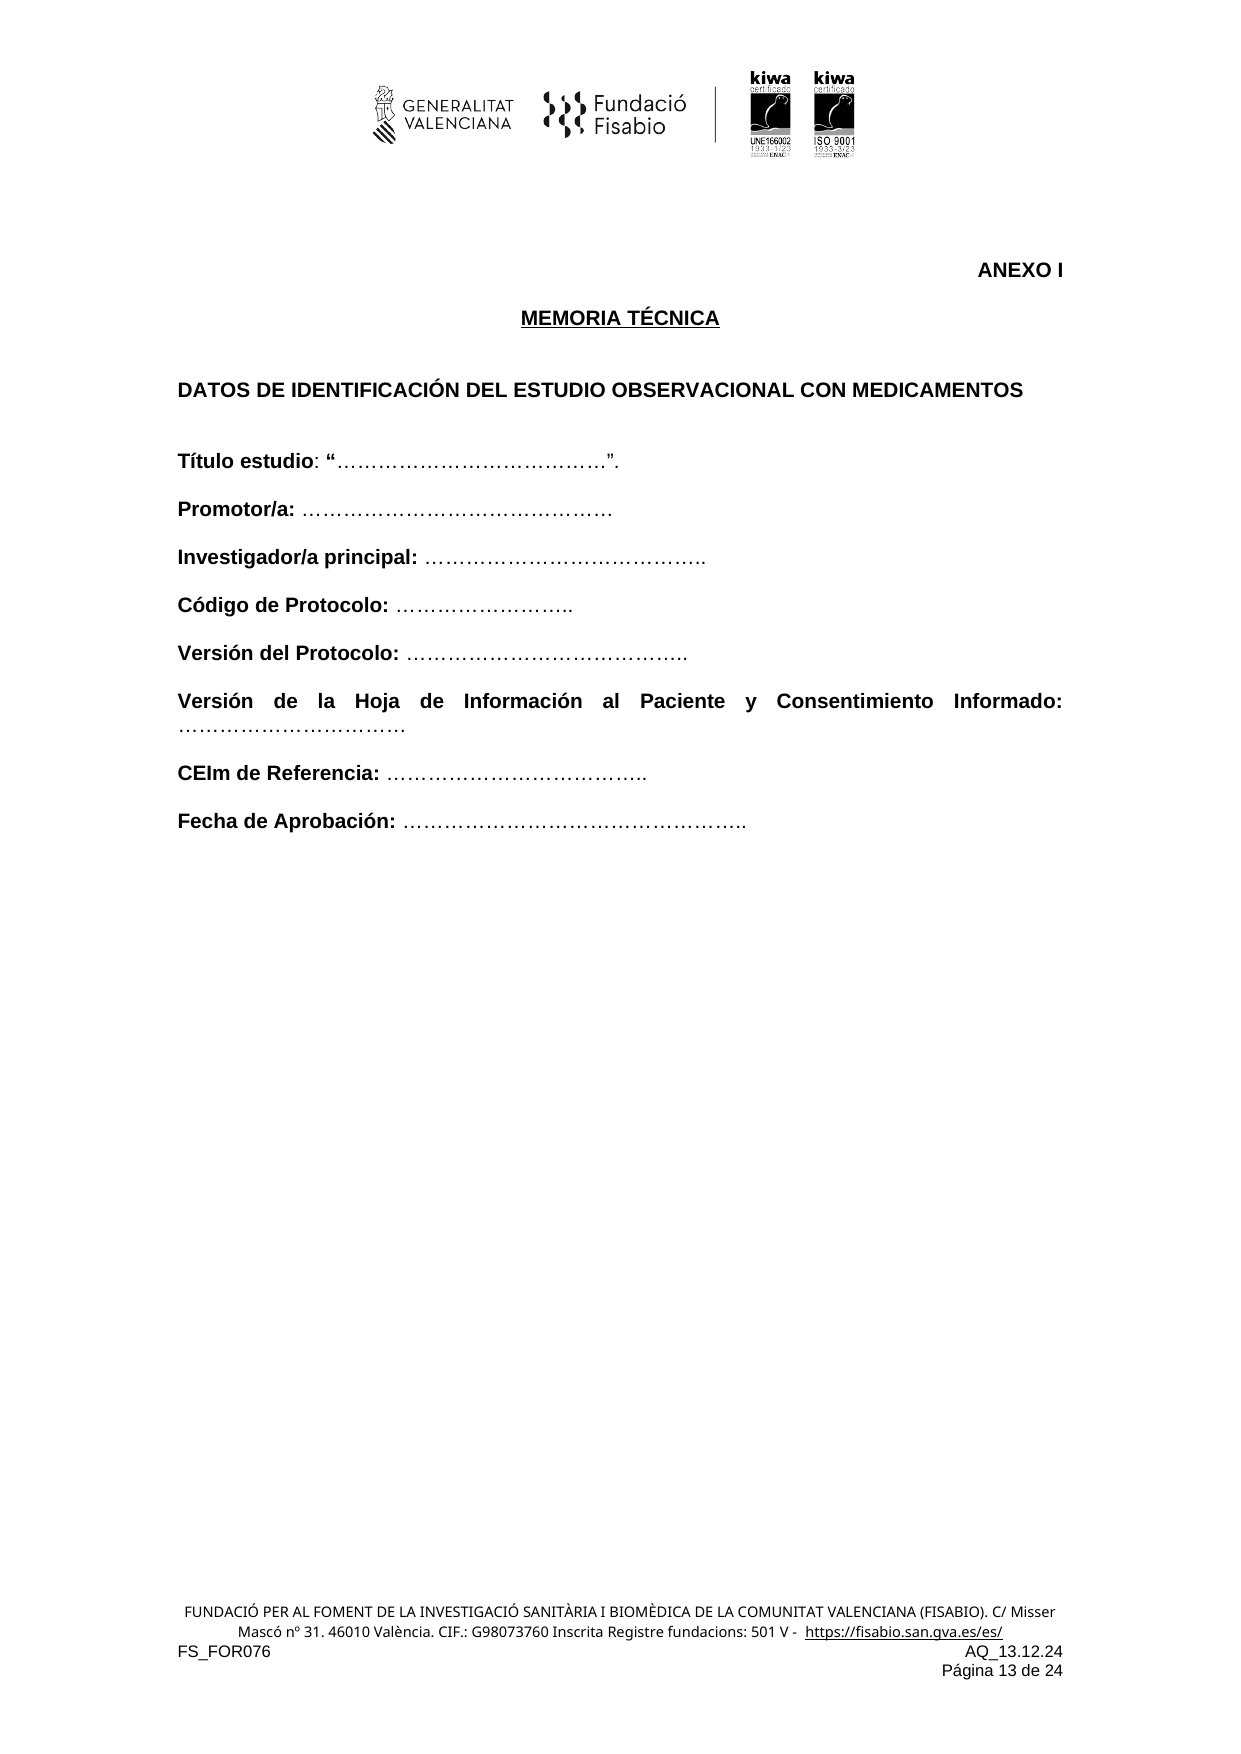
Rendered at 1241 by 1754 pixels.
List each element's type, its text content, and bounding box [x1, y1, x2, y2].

text Versión del Protocolo: ………………………………….. [177, 641, 1063, 665]
text Fecha de Aprobación: ………………………………………….. [177, 809, 1063, 833]
text ANEXO I [177, 258, 1063, 282]
text Título estudio: “…………………………………”. [177, 449, 1063, 473]
picture [344, 44, 896, 181]
text Versión de la Hoja de Información al Paciente y Consentimiento Informado: …………………………… [177, 689, 1063, 737]
text CEIm de Referencia: ……………………………….. [177, 761, 1063, 785]
text DATOS DE IDENTIFICACIÓN DEL ESTUDIO OBSERVACIONAL CON MEDICAMENTOS [177, 377, 1063, 401]
text Investigador/a principal: ………………………………….. [177, 521, 1063, 569]
text MEMORIA TÉCNICA [177, 306, 1063, 329]
text Promotor/a: ……………………………………… [177, 497, 1063, 521]
text Código de Protocolo: …………………….. [177, 593, 1063, 617]
